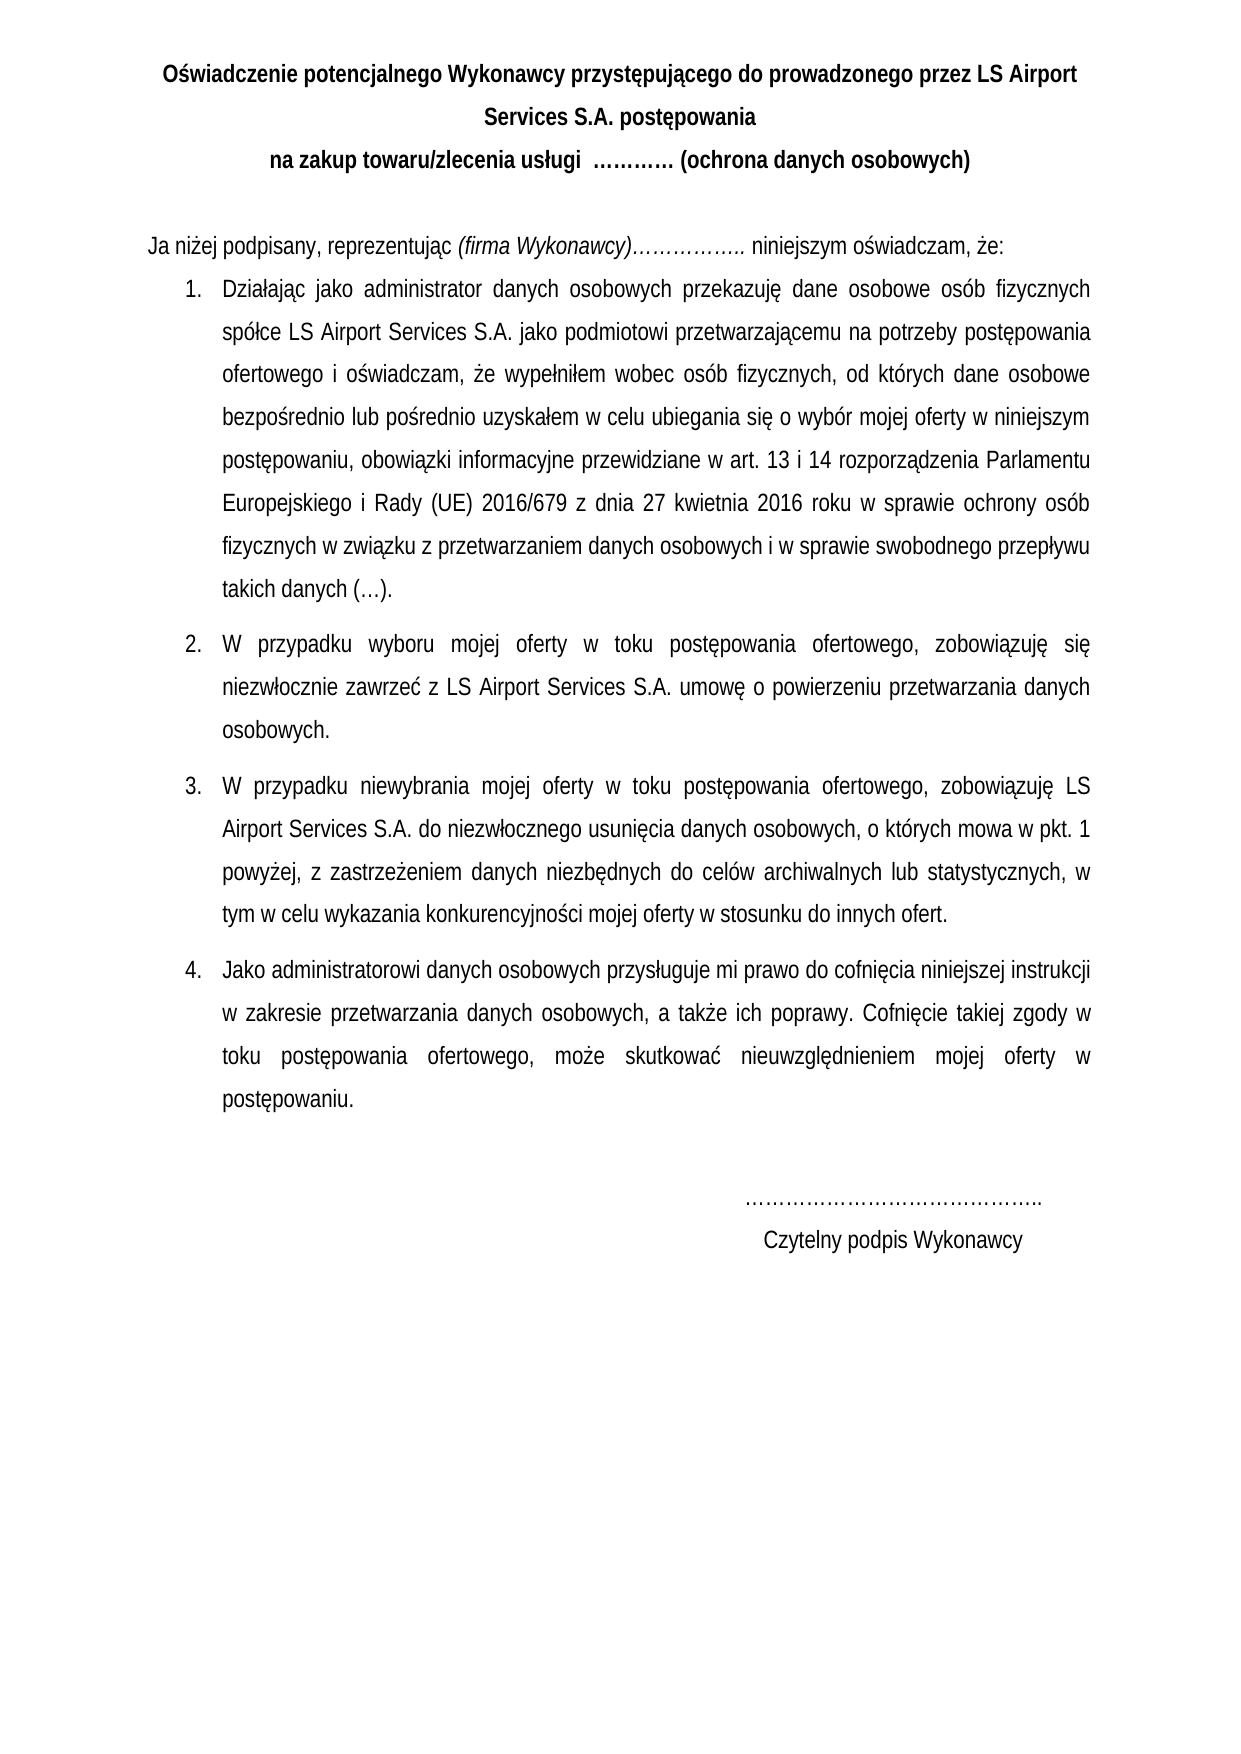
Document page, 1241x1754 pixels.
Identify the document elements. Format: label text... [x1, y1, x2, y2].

list W przypadku wyboru mojej oferty w toku postępowania ofertowego, zobowiązuję się niezwłocznie zawrzeć z LS Airport Services S.A. umowę o powierzeniu przetwarzania danych osobowych. [185, 629, 1092, 744]
text Ja niżej podpisany, reprezentując (firma Wykonawcy)…………….. niniejszym oświadczam, że: [148, 231, 1092, 259]
text …………………………………….. [694, 1182, 1092, 1211]
text Oświadczenie potencjalnego Wykonawcy przystępującego do prowadzonego przez LS Airport Services S.A. postępowania [148, 59, 1092, 131]
text Czytelny podpis Wykonawcy [694, 1225, 1092, 1253]
list Działając jako administrator danych osobowych przekazuję dane osobowe osób fizycznych spółce LS Airport Services S.A. jako podmiotowi przetwarzającemu na potrzeby postępowania ofertowego i oświadczam, że wypełniłem wobec osób fizycznych, od których dane osobowe bezpośrednio lub pośrednio uzyskałem w celu ubiegania się o wybór mojej oferty w niniejszym postępowaniu, obowiązki informacyjne przewidziane w art. 13 i 14 rozporządzenia Parlamentu Europejskiego i Rady (UE) 2016/679 z dnia 27 kwietnia 2016 roku w sprawie ochrony osób fizycznych w związku z przetwarzaniem danych osobowych i w sprawie swobodnego przepływu takich danych (…). [185, 274, 1092, 603]
text na zakup towaru/zlecenia usługi ………… (ochrona danych osobowych) [148, 145, 1092, 173]
list W przypadku niewybrania mojej oferty w toku postępowania ofertowego, zobowiązuję LS Airport Services S.A. do niezwłocznego usunięcia danych osobowych, o których mowa w pkt. 1 powyżej, z zastrzeżeniem danych niezbędnych do celów archiwalnych lub statystycznych, w tym w celu wykazania konkurencyjności mojej oferty w stosunku do innych ofert. [185, 771, 1092, 928]
list Jako administratorowi danych osobowych przysługuje mi prawo do cofnięcia niniejszej instrukcji w zakresie przetwarzania danych osobowych, a także ich poprawy. Cofnięcie takiej zgody w toku postępowania ofertowego, może skutkować nieuwzględnieniem mojej oferty w postępowaniu. [185, 955, 1092, 1112]
